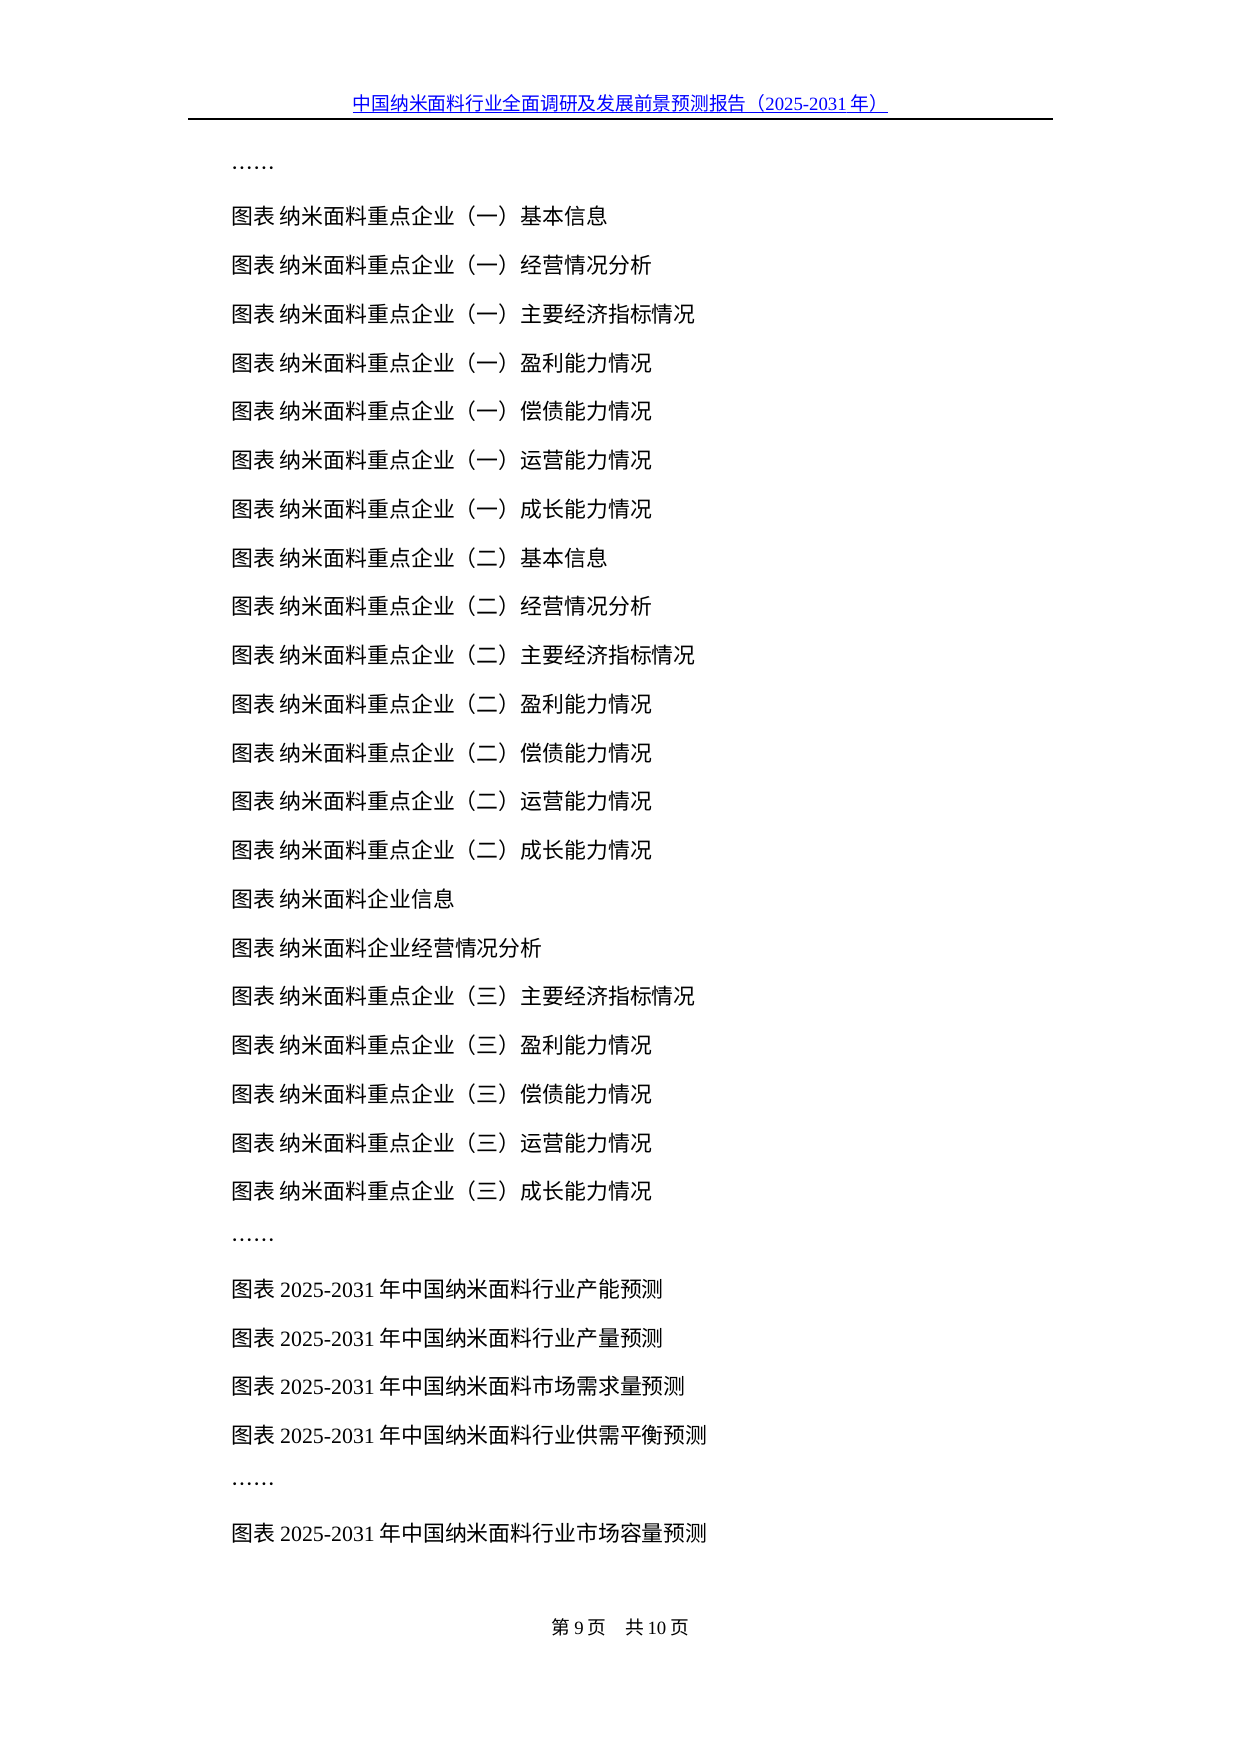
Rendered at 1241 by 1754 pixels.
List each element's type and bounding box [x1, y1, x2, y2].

text [187, 150, 1053, 1548]
